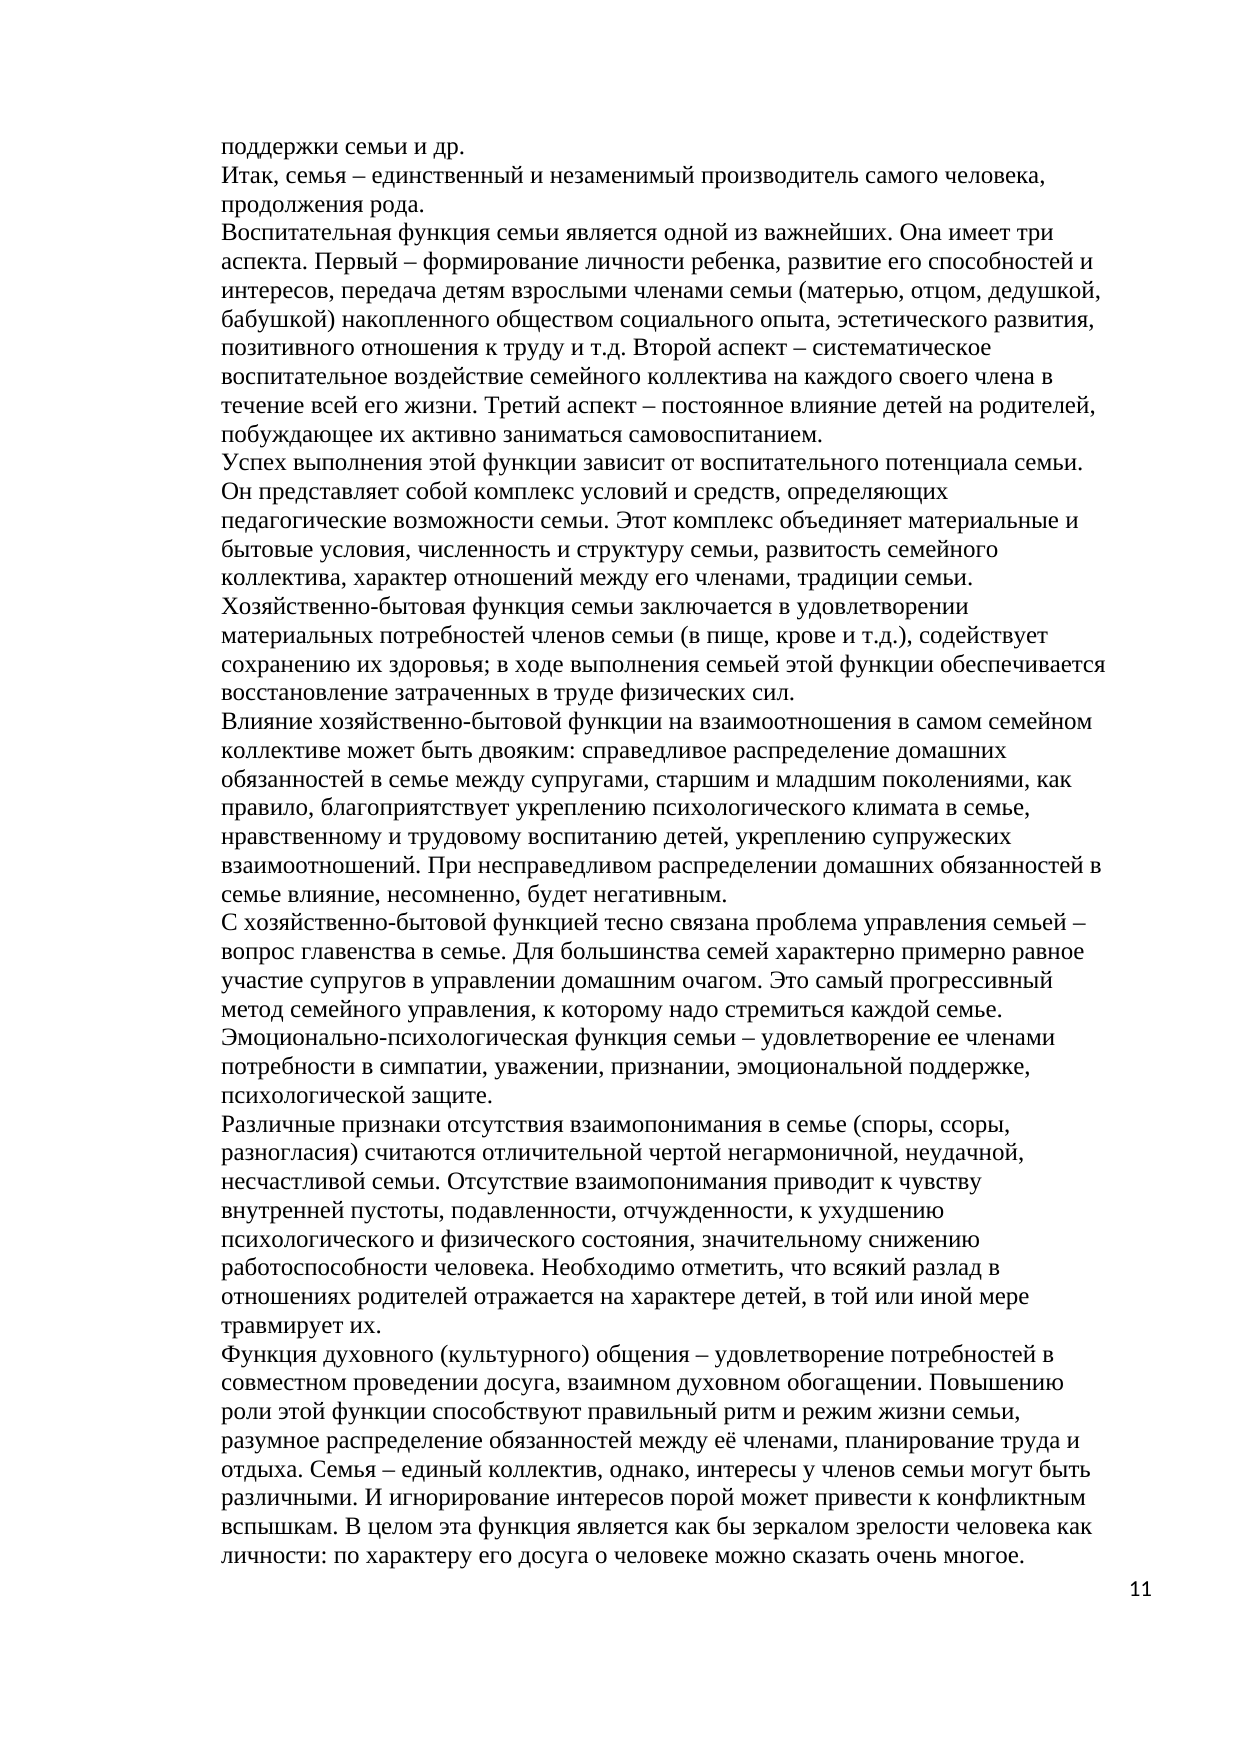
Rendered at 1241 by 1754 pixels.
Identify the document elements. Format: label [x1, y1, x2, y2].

table_header [174, 126, 1148, 1573]
